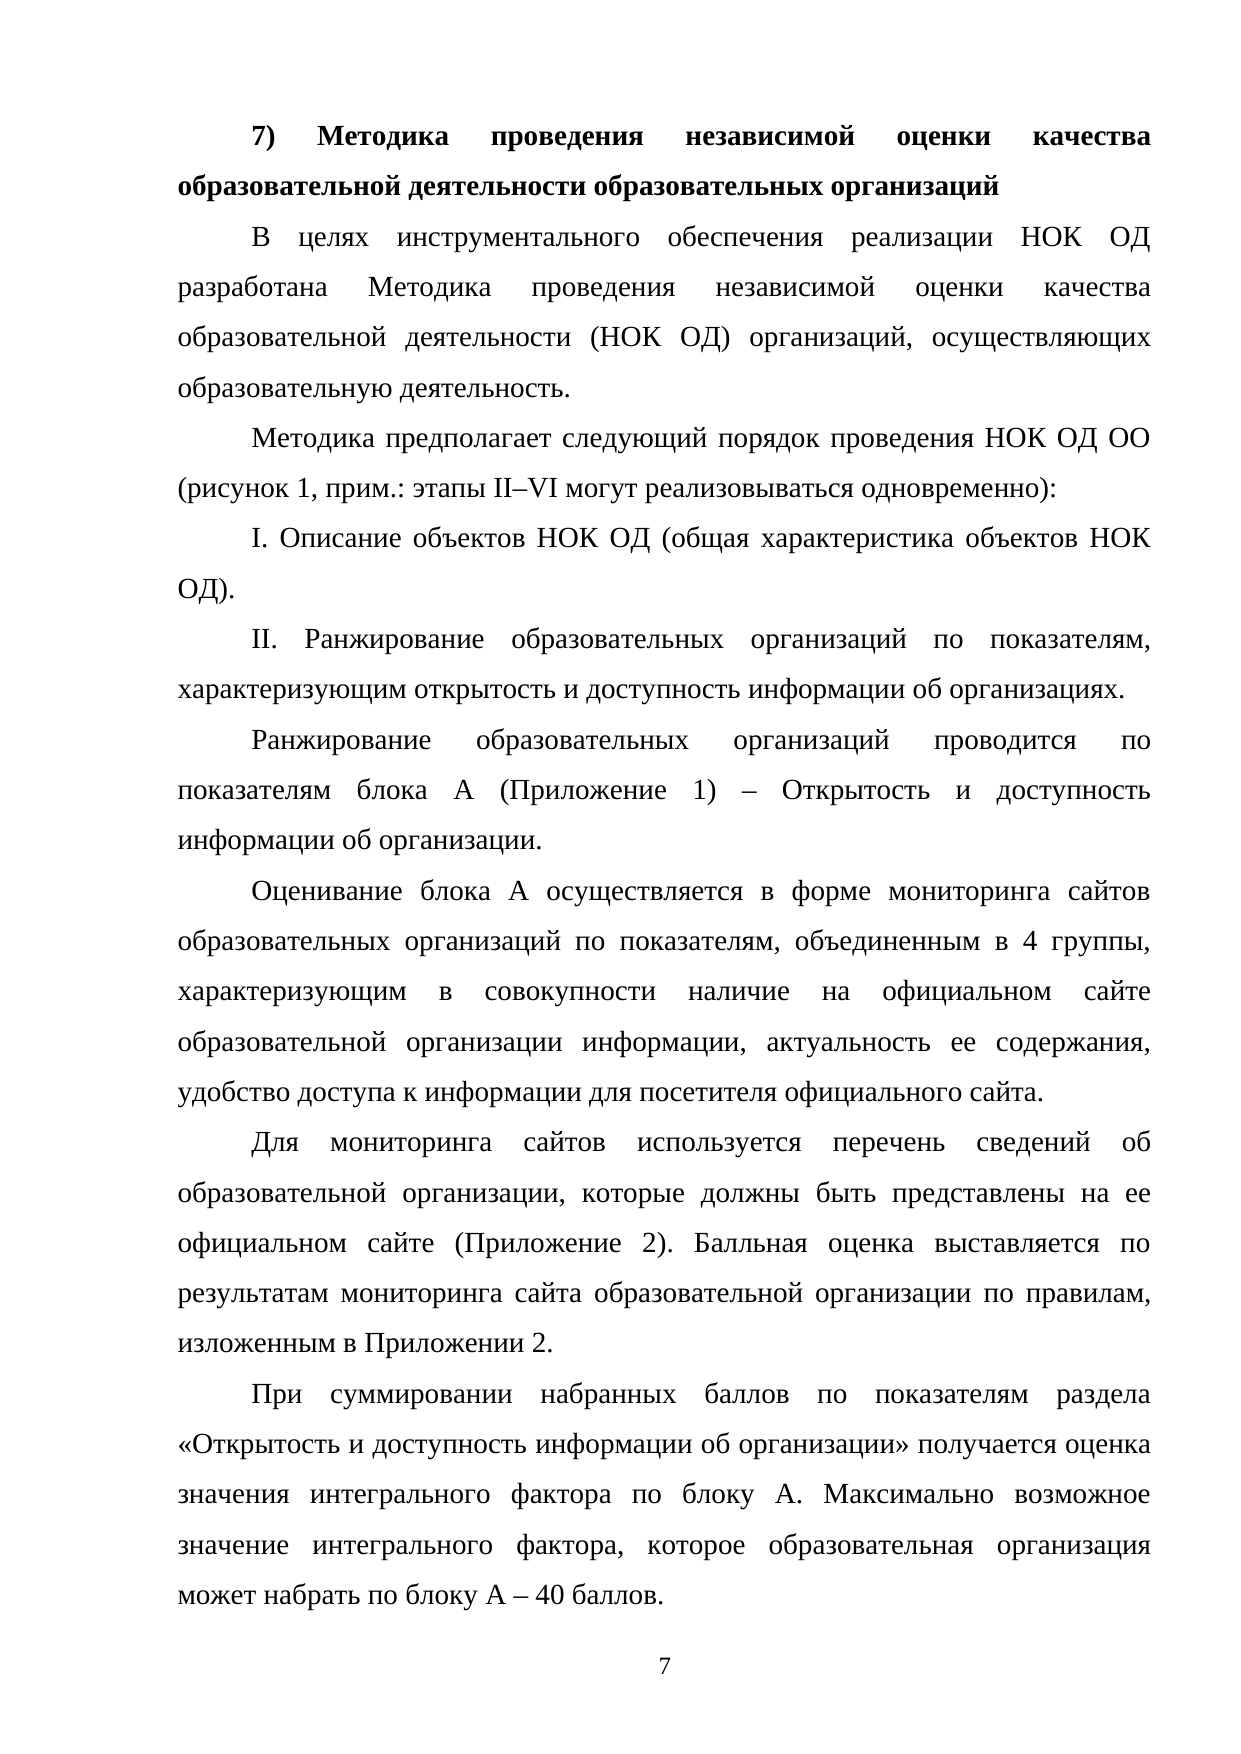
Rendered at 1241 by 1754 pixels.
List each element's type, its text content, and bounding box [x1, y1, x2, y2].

text II. Ранжирование образовательных организаций по показателям, характеризующим открытость и доступность информации об организациях. [177, 621, 1152, 705]
text При суммировании набранных баллов по показателям раздела «Открытость и доступность информации об организации» получается оценка значения интегрального фактора по блоку А. Максимально возможное значение интегрального фактора, которое образовательная организация может набрать по блоку А – 40 баллов. [177, 1376, 1152, 1611]
text Методика предполагает следующий порядок проведения НОК ОД ОО (рисунок 1, прим.: этапы II–VI могут реализовываться одновременно): [177, 420, 1152, 504]
text В целях инструментального обеспечения реализации НОК ОД разработана Методика проведения независимой оценки качества образовательной деятельности (НОК ОД) организаций, осуществляющих образовательную деятельность. [177, 219, 1152, 403]
text Оценивание блока А осуществляется в форме мониторинга сайтов образовательных организаций по показателям, объединенным в 4 группы, характеризующим в совокупности наличие на официальном сайте образовательной организации информации, актуальность ее содержания, удобство доступа к информации для посетителя официального сайта. [177, 873, 1152, 1108]
text Для мониторинга сайтов используется перечень сведений об образовательной организации, которые должны быть представлены на ее официальном сайте (Приложение 2). Балльная оценка выставляется по результатам мониторинга сайта образовательной организации по правилам, изложенным в Приложении 2. [177, 1124, 1152, 1359]
text I. Описание объектов НОК ОД (общая характеристика объектов НОК ОД). [177, 521, 1152, 604]
text Ранжирование образовательных организаций проводится по показателям блока A (Приложение 1) – Открытость и доступность информации об организации. [177, 722, 1152, 856]
text 7) Методика проведения независимой оценки качества образовательной деятельности образовательных организаций [177, 118, 1152, 202]
